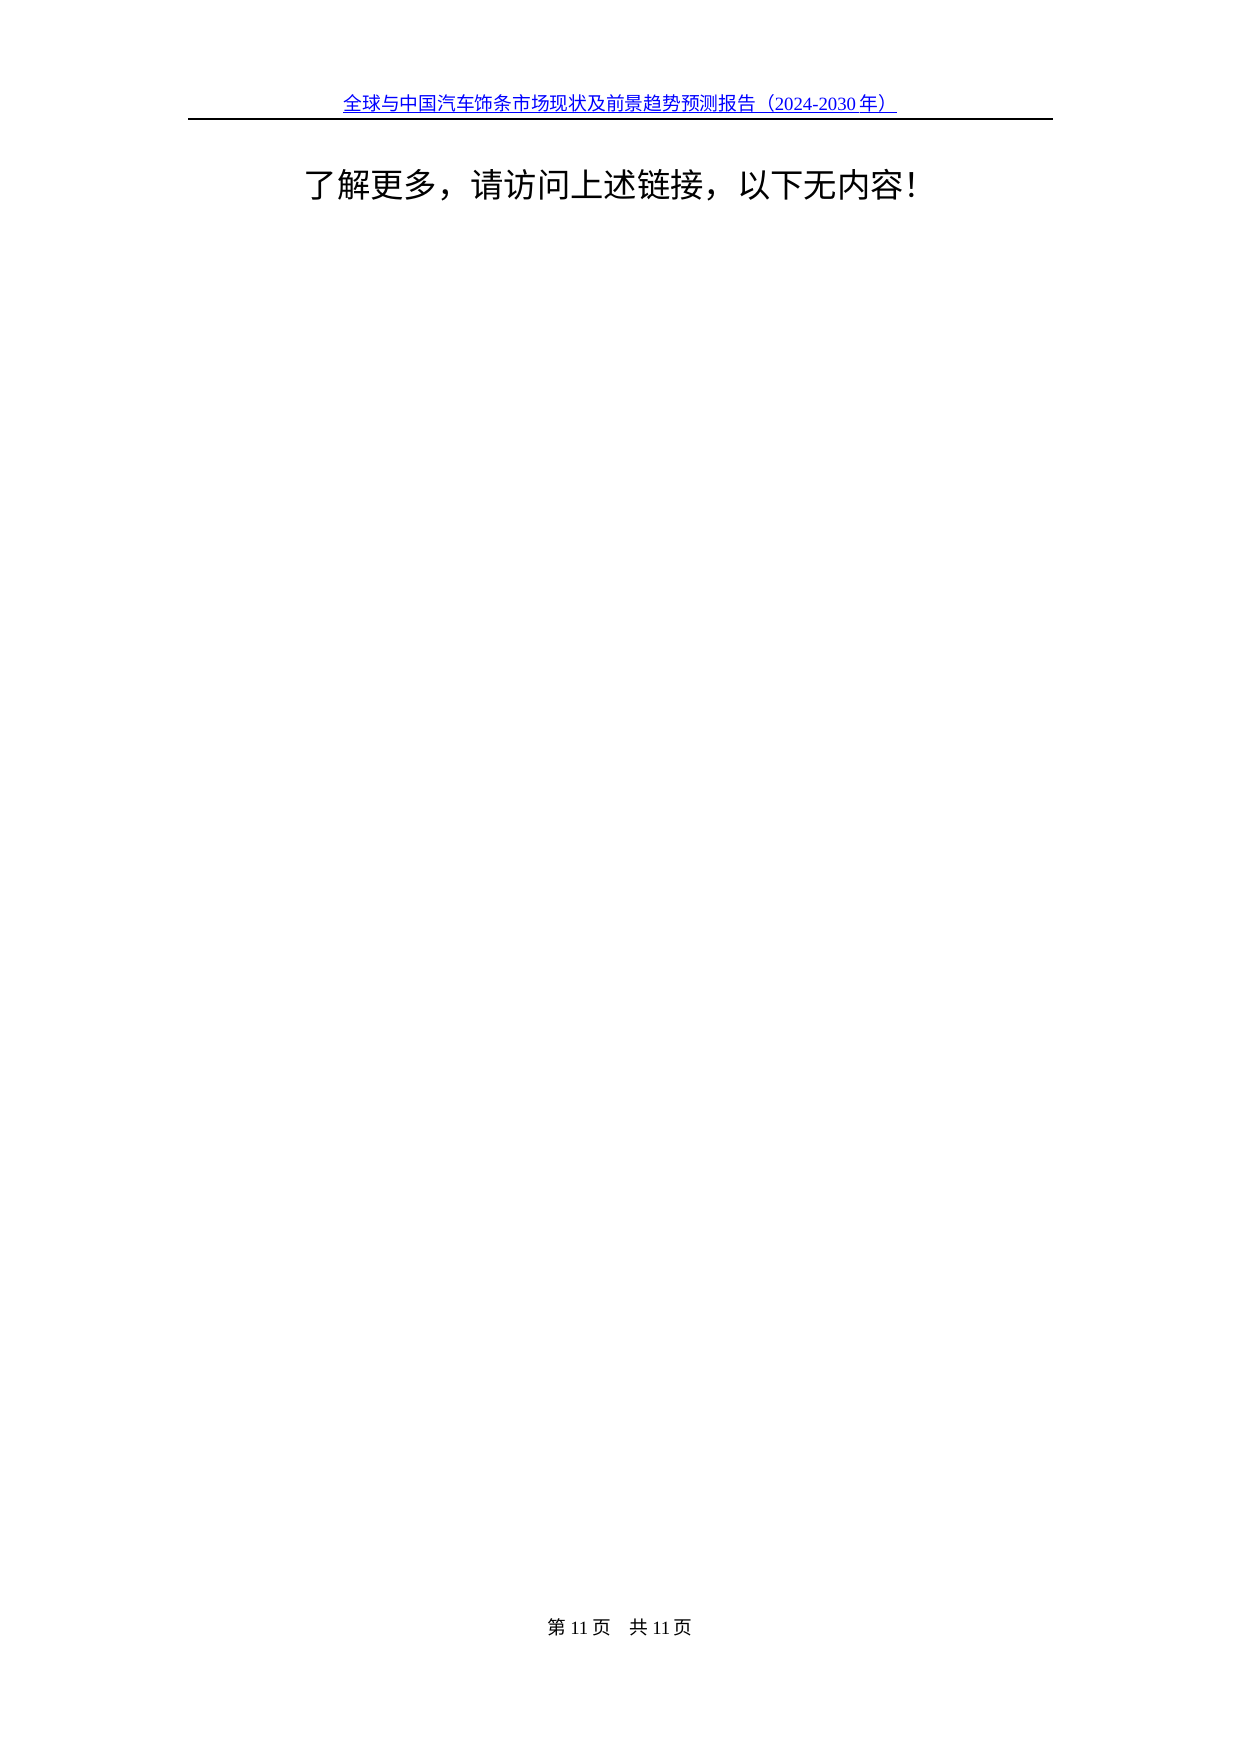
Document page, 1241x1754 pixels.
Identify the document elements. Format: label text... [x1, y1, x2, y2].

title 了解更多，请访问上述链接，以下无内容！ [187, 150, 1053, 215]
